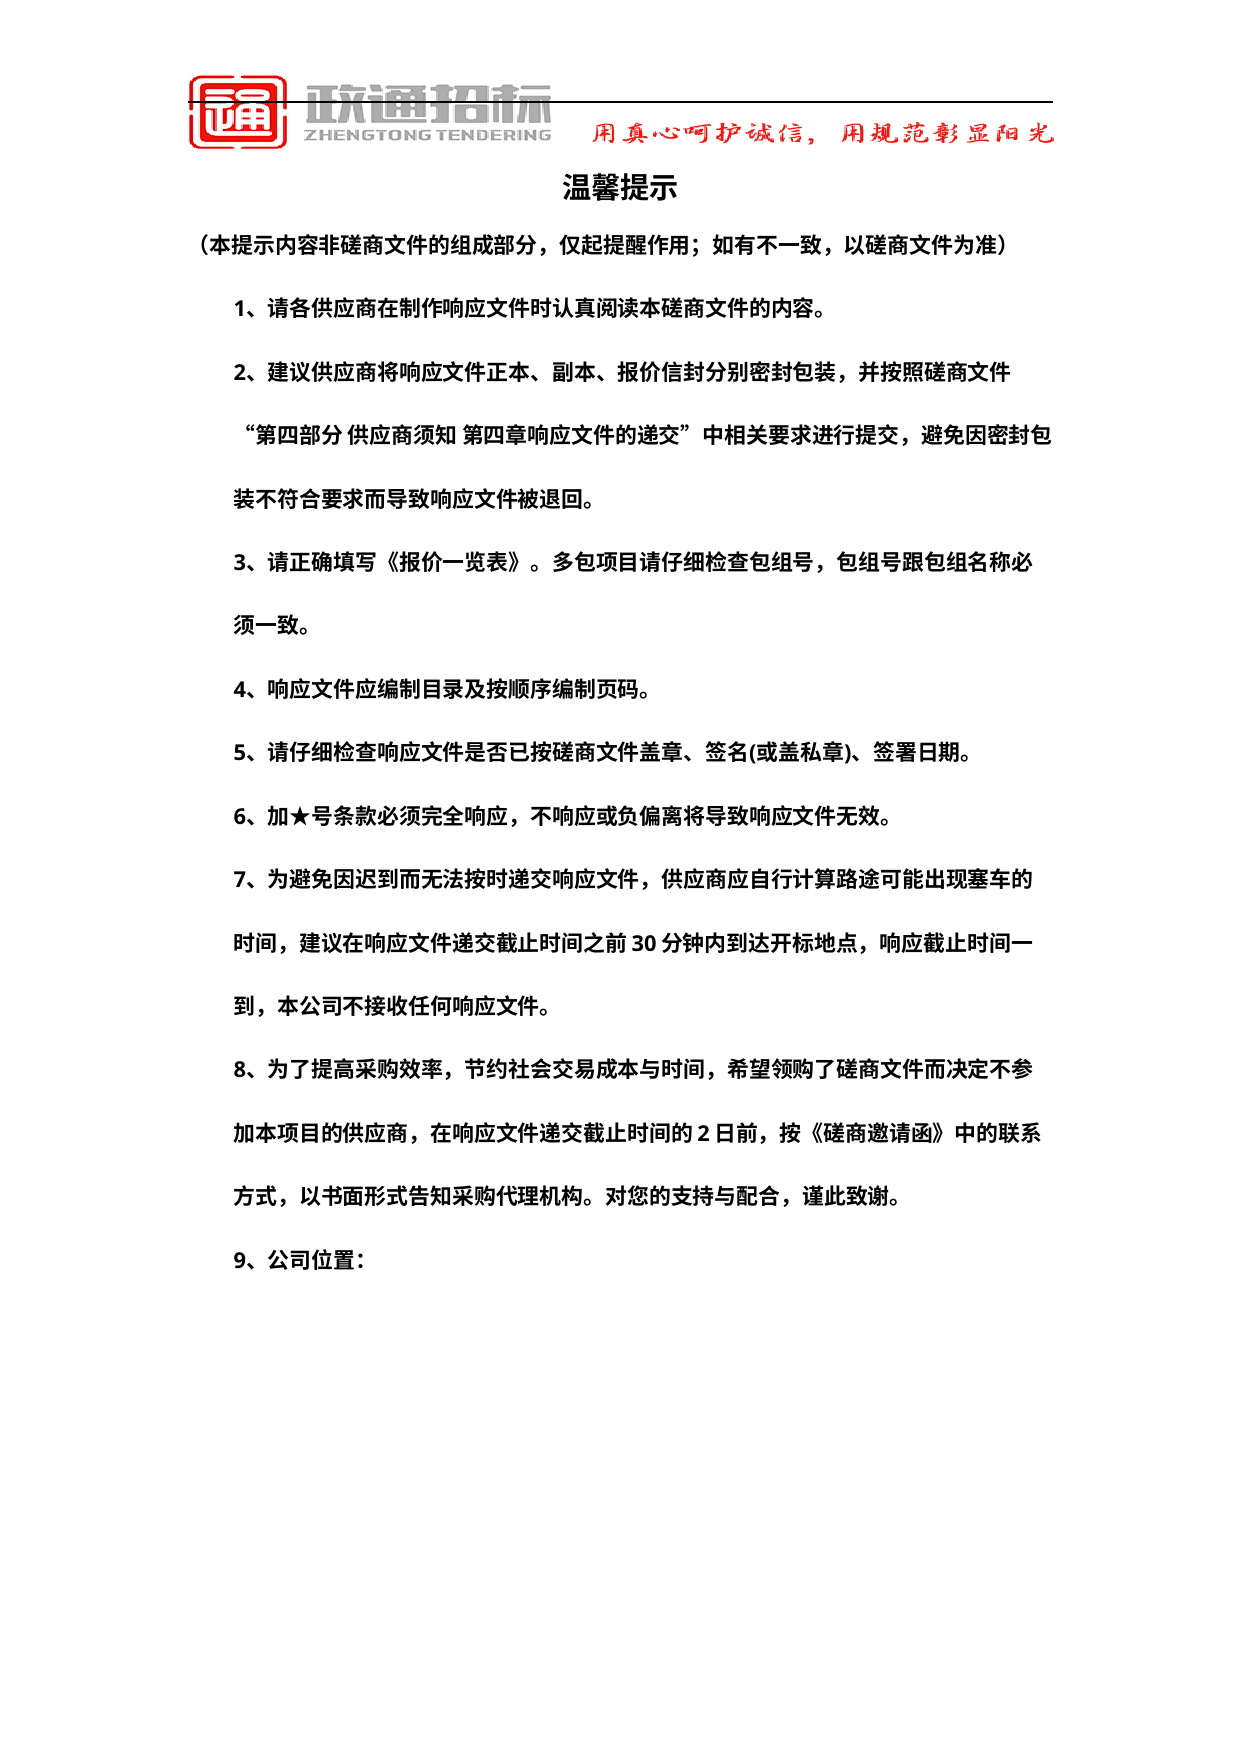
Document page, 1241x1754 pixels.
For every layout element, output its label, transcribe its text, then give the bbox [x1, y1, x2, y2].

list 2、建议供应商将响应文件正本、副本、报价信封分别密封包装，并按照磋商文件“第四部分 供应商须知 第四章响应文件的递交”中相关要求进行提交，避免因密封包装不符合要求而导致响应文件被退回。 [233, 355, 1053, 513]
list 7、为避免因迟到而无法按时递交响应文件，供应商应自行计算路途可能出现塞车的时间，建议在响应文件递交截止时间之前30分钟内到达开标地点，响应截止时间一到，本公司不接收任何响应文件。 [233, 862, 1053, 1021]
list 9、公司位置： [233, 1243, 1053, 1274]
list 6、加★号条款必须完全响应，不响应或负偏离将导致响应文件无效。 [233, 799, 1053, 831]
list 1、请各供应商在制作响应文件时认真阅读本磋商文件的内容。 [233, 291, 1053, 323]
list 5、请仔细检查响应文件是否已按磋商文件盖章、签名(或盖私章)、签署日期。 [233, 735, 1053, 767]
picture [187, 75, 1054, 149]
list 3、请正确填写《报价一览表》。多包项目请仔细检查包组号，包组号跟包组名称必须一致。 [233, 545, 1053, 640]
list 8、为了提高采购效率，节约社会交易成本与时间，希望领购了磋商文件而决定不参加本项目的供应商，在响应文件递交截止时间的2日前，按《磋商邀请函》中的联系方式，以书面形式告知采购代理机构。对您的支持与配合，谨此致谢。 [233, 1052, 1053, 1211]
text （本提示内容非磋商文件的组成部分，仅起提醒作用；如有不一致，以磋商文件为准） [187, 228, 1053, 259]
list 4、响应文件应编制目录及按顺序编制页码。 [233, 672, 1053, 703]
text 温馨提示 [187, 164, 1053, 207]
